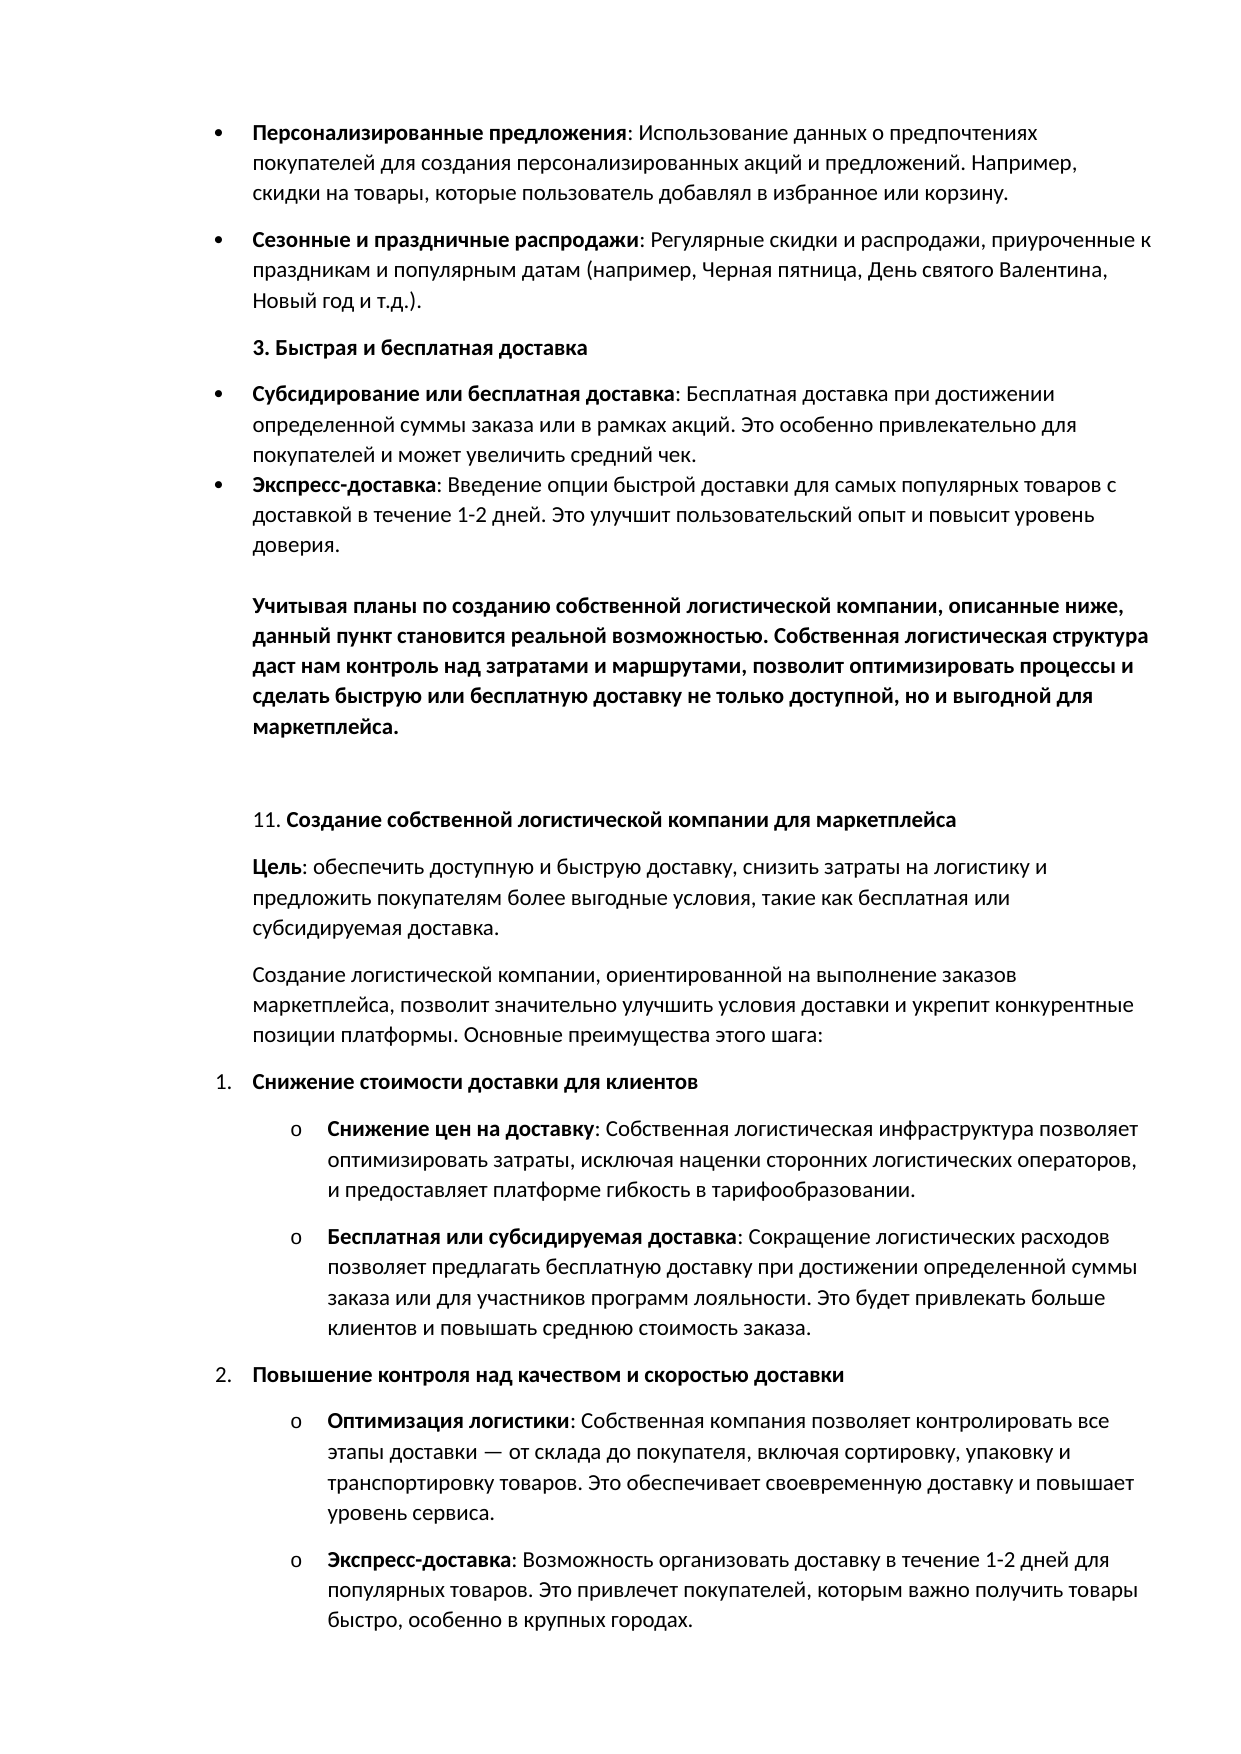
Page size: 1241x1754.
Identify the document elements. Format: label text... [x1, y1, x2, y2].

list Субсидирование или бесплатная доставка: Бесплатная доставка при достижении определенной суммы заказа или в рамках акций. Это особенно привлекательно для покупателей и может увеличить средний чек. [215, 379, 1152, 468]
list Экспресс-доставка: Возможность организовать доставку в течение 1-2 дней для популярных товаров. Это привлечет покупателей, которым важно получить товары быстро, особенно в крупных городах. [290, 1545, 1152, 1634]
list Экспресс-доставка: Введение опции быстрой доставки для самых популярных товаров с доставкой в течение 1-2 дней. Это улучшит пользовательский опыт и повысит уровень доверия. [215, 470, 1152, 559]
list Оптимизация логистики: Собственная компания позволяет контролировать все этапы доставки — от склада до покупателя, включая сортировку, упаковку и транспортировку товаров. Это обеспечивает своевременную доставку и повышает уровень сервиса. [290, 1407, 1152, 1526]
list Персонализированные предложения: Использование данных о предпочтениях покупателей для создания персонализированных акций и предложений. Например, скидки на товары, которые пользователь добавлял в избранное или корзину. [215, 118, 1152, 207]
list Снижение стоимости доставки для клиентов [215, 1067, 1152, 1095]
list Бесплатная или субсидируемая доставка: Сокращение логистических расходов позволяет предлагать бесплатную доставку при достижении определенной суммы заказа или для участников программ лояльности. Это будет привлекать больше клиентов и повышать среднюю стоимость заказа. [290, 1222, 1152, 1341]
text Создание логистической компании, ориентированной на выполнение заказов маркетплейса, позволит значительно улучшить условия доставки и укрепит конкурентные позиции платформы. Основные преимущества этого шага: [252, 960, 1152, 1048]
text 3. Быстрая и бесплатная доставка [252, 333, 1152, 361]
text 11. Создание собственной логистической компании для маркетплейса [252, 806, 1152, 834]
list Повышение контроля над качеством и скоростью доставки [215, 1360, 1152, 1388]
list Сезонные и праздничные распродажи: Регулярные скидки и распродажи, приуроченные к праздникам и популярным датам (например, Черная пятница, День святого Валентина, Новый год и т.д.). [215, 225, 1152, 314]
list Учитывая планы по созданию собственной логистической компании, описанные ниже, данный пункт становится реальной возможностью. Собственная логистическая структура даст нам контроль над затратами и маршрутами, позволит оптимизировать процессы и сделать быструю или бесплатную доставку не только доступной, но и выгодной для маркетплейса. [252, 591, 1152, 740]
list Снижение цен на доставку: Собственная логистическая инфраструктура позволяет оптимизировать затраты, исключая наценки сторонних логистических операторов, и предоставляет платформе гибкость в тарифообразовании. [290, 1114, 1152, 1203]
text Цель: обеспечить доступную и быструю доставку, снизить затраты на логистику и предложить покупателям более выгодные условия, такие как бесплатная или субсидируемая доставка. [252, 852, 1152, 941]
